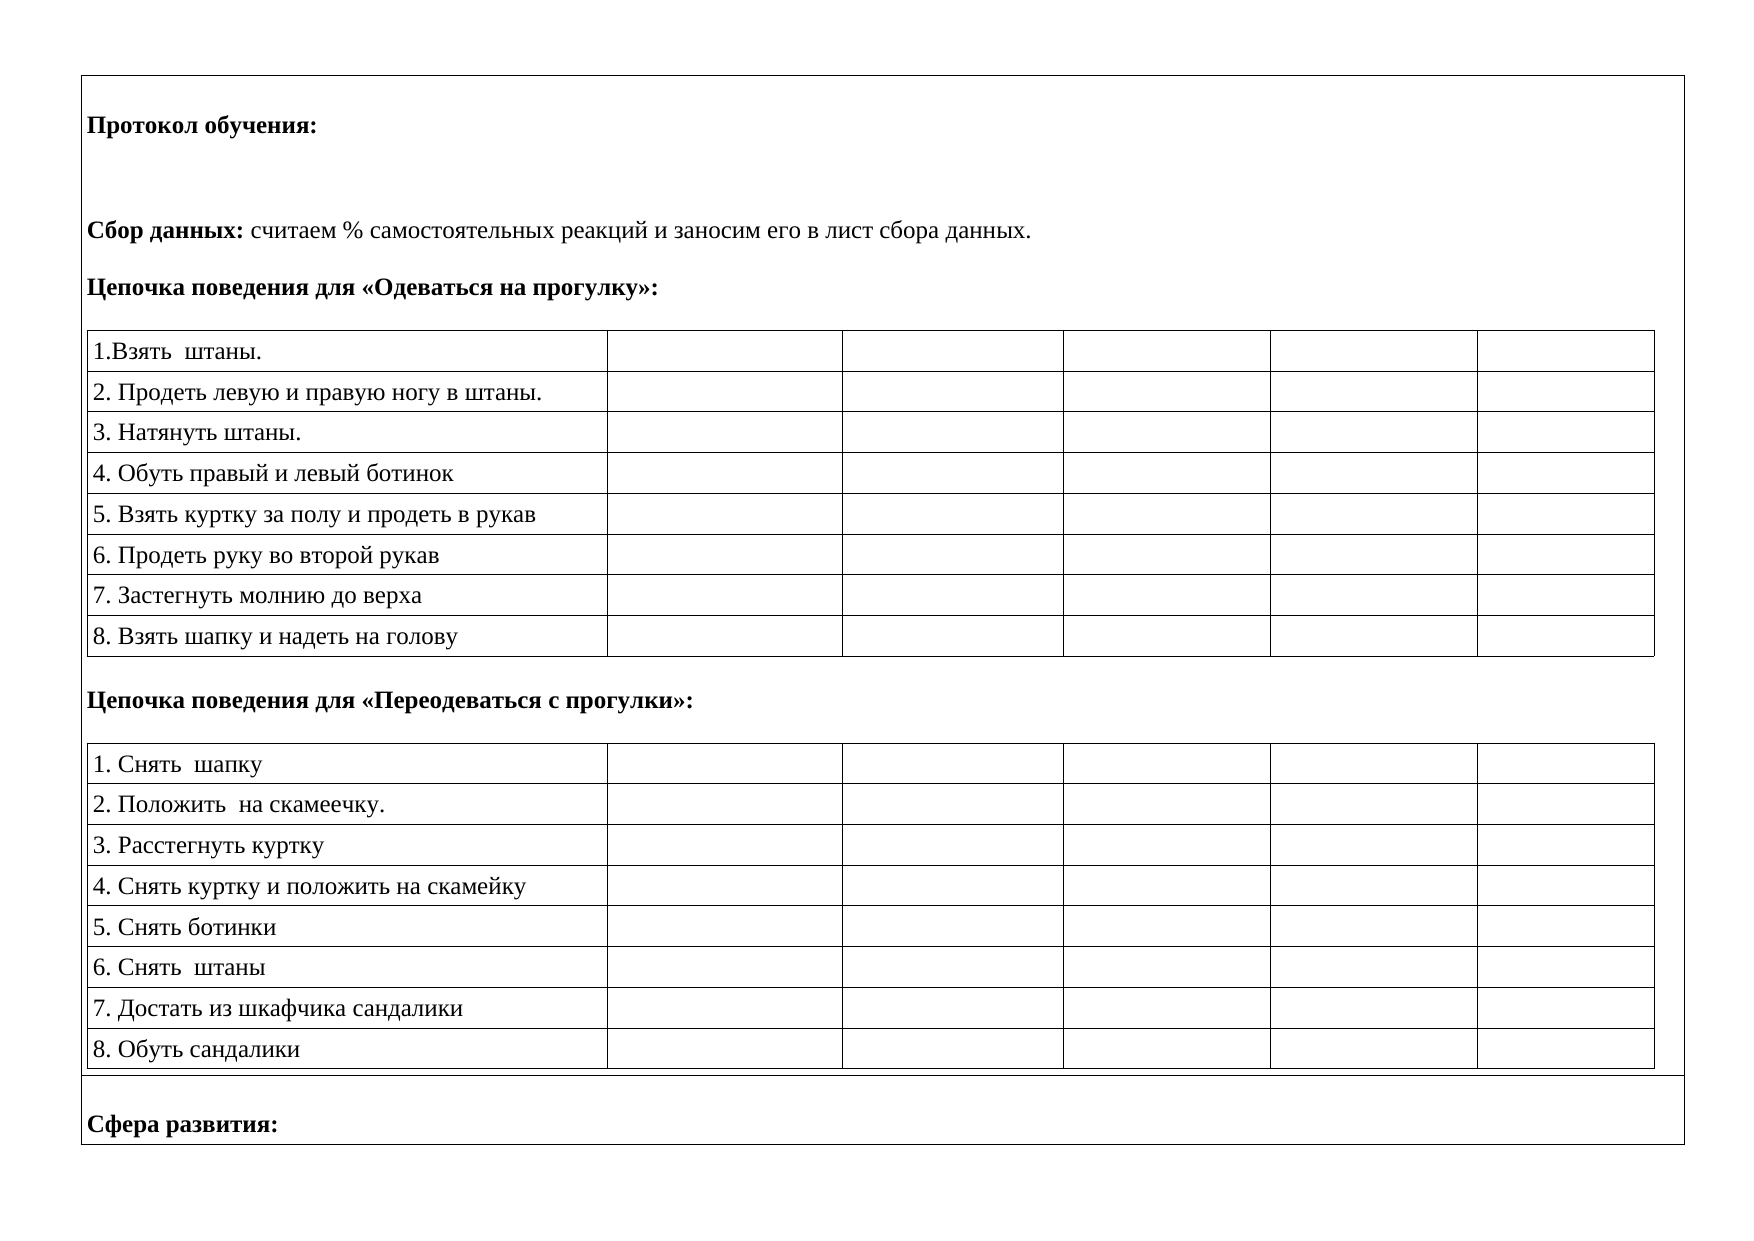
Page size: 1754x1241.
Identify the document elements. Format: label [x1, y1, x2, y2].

table_cell [82, 76, 1684, 1074]
table_cell [82, 1076, 1684, 1144]
